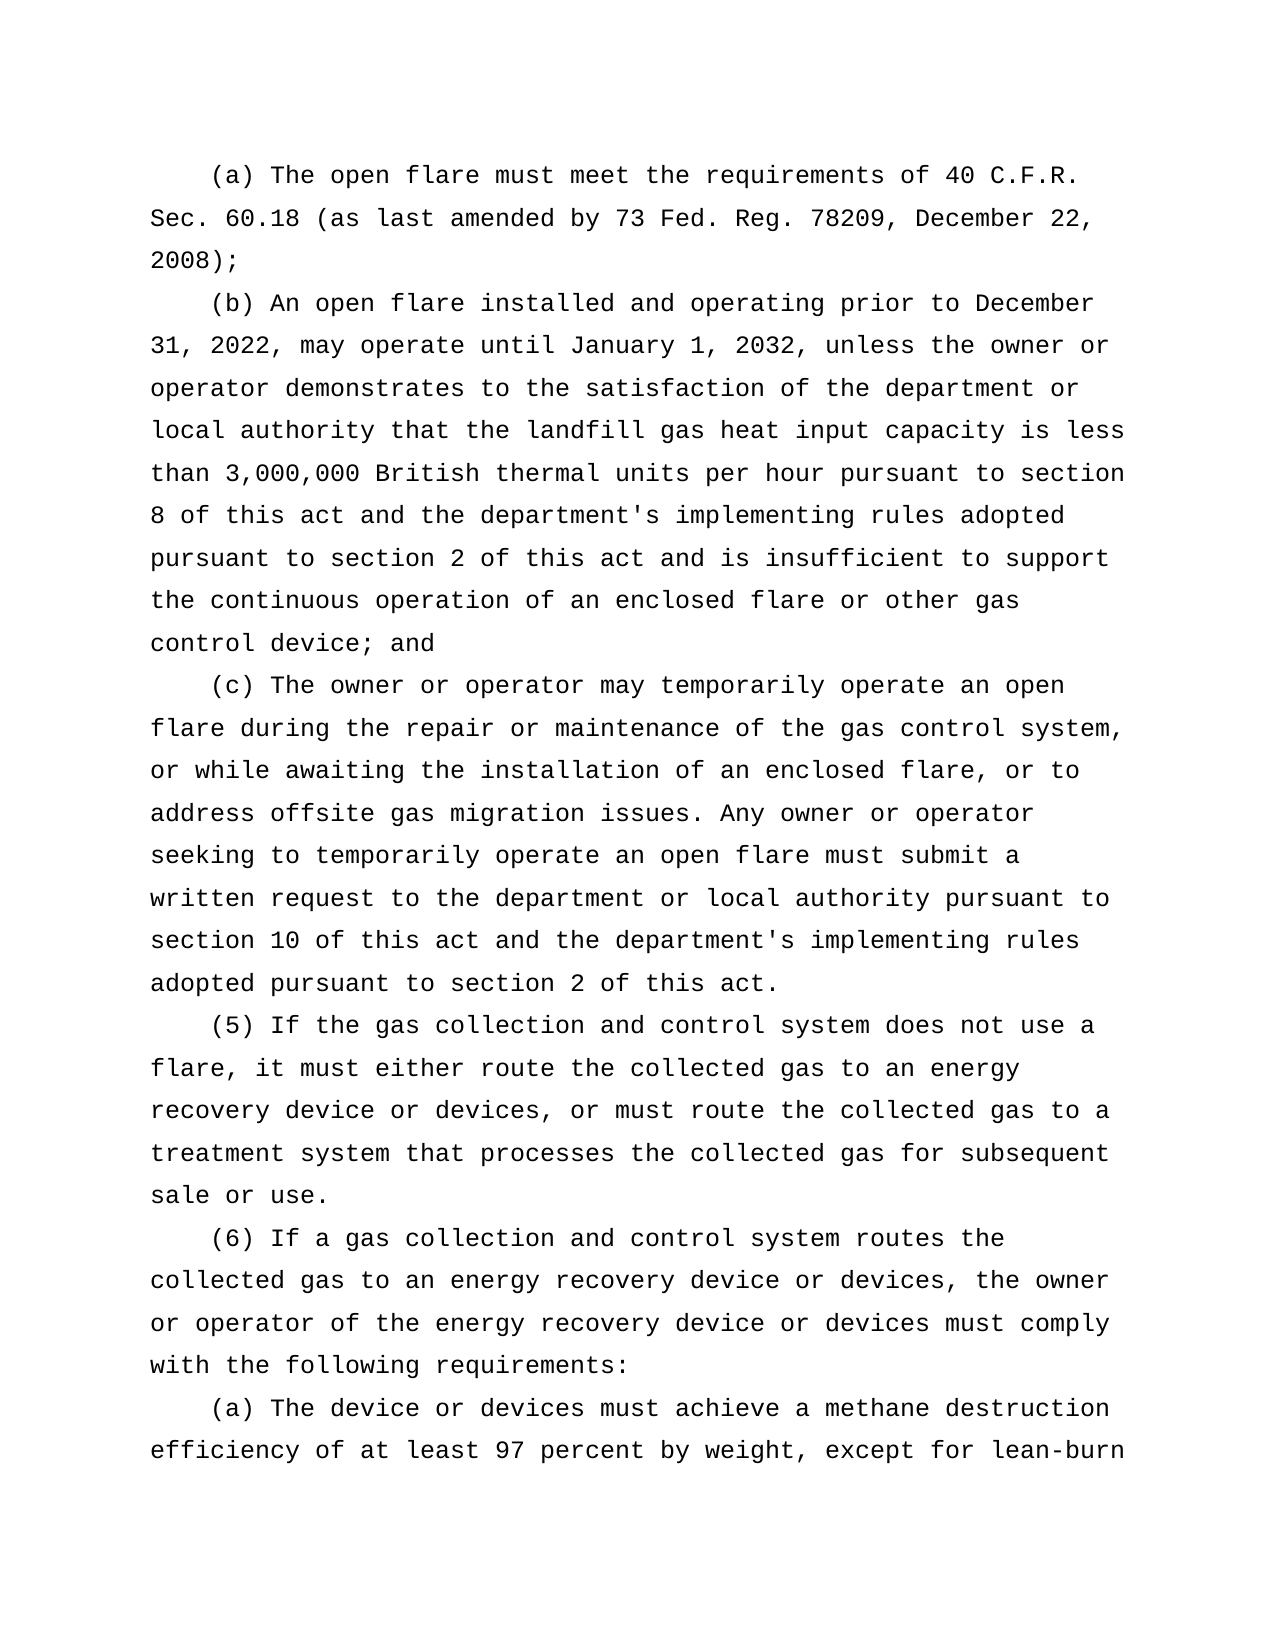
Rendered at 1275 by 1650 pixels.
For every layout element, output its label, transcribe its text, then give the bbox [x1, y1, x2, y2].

text (6) If a gas collection and control system routes the collected gas to an energy recovery device or devices, the owner or operator of the energy recovery device or devices must comply with the following requirements: [150, 1212, 1125, 1382]
text (5) If the gas collection and control system does not use a flare, it must either route the collected gas to an energy recovery device or devices, or must route the collected gas to a treatment system that processes the collected gas for subsequent sale or use. [150, 1000, 1125, 1212]
text (a) The open flare must meet the requirements of 40 C.F.R. Sec. 60.18 (as last amended by 73 Fed. Reg. 78209, December 22, 2008); [150, 150, 1125, 277]
text (c) The owner or operator may temporarily operate an open flare during the repair or maintenance of the gas control system, or while awaiting the installation of an enclosed flare, or to address offsite gas migration issues. Any owner or operator seeking to temporarily operate an open flare must submit a written request to the department or local authority pursuant to section 10 of this act and the department's implementing rules adopted pursuant to section 2 of this act. [150, 660, 1125, 1000]
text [150, 1382, 1125, 1467]
text (b) An open flare installed and operating prior to December 31, 2022, may operate until January 1, 2032, unless the owner or operator demonstrates to the satisfaction of the department or local authority that the landfill gas heat input capacity is less than 3,000,000 British thermal units per hour pursuant to section 8 of this act and the department's implementing rules adopted pursuant to section 2 of this act and is insufficient to support the continuous operation of an enclosed flare or other gas control device; and [150, 277, 1125, 660]
